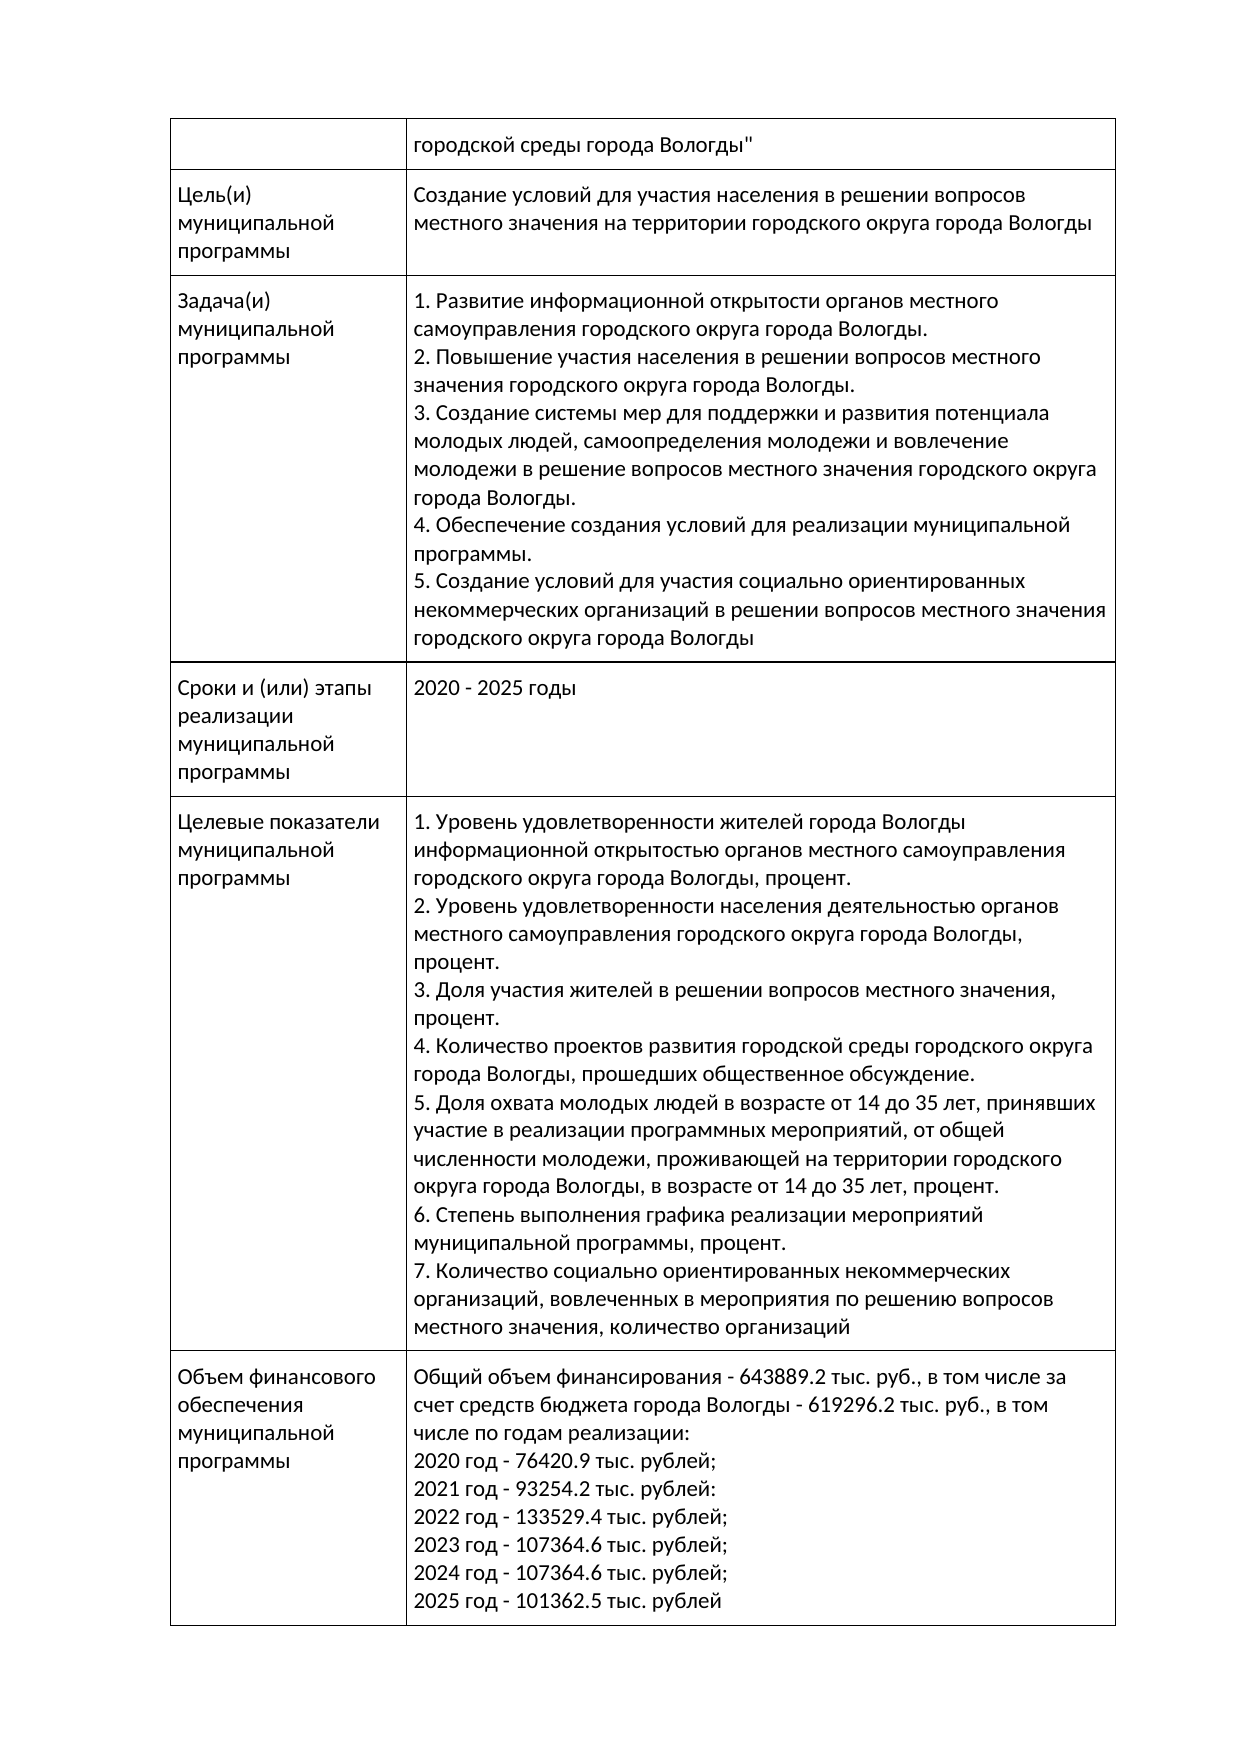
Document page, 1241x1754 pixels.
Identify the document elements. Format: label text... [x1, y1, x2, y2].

table_cell Задача(и) муниципальной программы [171, 276, 406, 661]
table_cell Создание условий для участия населения в решении вопросов местного значения на территории городского округа города Вологды [407, 170, 1115, 275]
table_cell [407, 119, 1115, 168]
table_cell 2020 - 2025 годы [407, 663, 1115, 796]
table_cell Общий объем финансирования - 643889.2 тыс. руб., в том числе за счет средств бюджета города Вологды - 619296.2 тыс. руб., в том числе по годам реализации: 2020 год - 76420.9 тыс. рублей; 2021 год - 93254.2 тыс. рублей: 2022 год - 133529.4 тыс. рублей; 2023 год - 107364.6 тыс. рублей; 2024 год - 107364.6 тыс. рублей; 2025 год - 101362.5 тыс. рублей [407, 1351, 1115, 1625]
table_cell 1. Развитие информационной открытости органов местного самоуправления городского округа города Вологды. 2. Повышение участия населения в решении вопросов местного значения городского округа города Вологды. 3. Создание системы мер для поддержки и развития потенциала молодых людей, самоопределения молодежи и вовлечение молодежи в решение вопросов местного значения городского округа города Вологды. 4. Обеспечение создания условий для реализации муниципальной программы. 5. Создание условий для участия социально ориентированных некоммерческих организаций в решении вопросов местного значения городского округа города Вологды [407, 276, 1115, 661]
table_cell Целевые показатели муниципальной программы [171, 797, 406, 1350]
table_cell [171, 119, 406, 168]
table_cell Цель(и) муниципальной программы [171, 170, 406, 275]
table_cell Сроки и (или) этапы реализации муниципальной программы [171, 663, 406, 796]
table_cell 1. Уровень удовлетворенности жителей города Вологды информационной открытостью органов местного самоуправления городского округа города Вологды, процент. 2. Уровень удовлетворенности населения деятельностью органов местного самоуправления городского округа города Вологды, процент. 3. Доля участия жителей в решении вопросов местного значения, процент. 4. Количество проектов развития городской среды городского округа города Вологды, прошедших общественное обсуждение. 5. Доля охвата молодых людей в возрасте от 14 до 35 лет, принявших участие в реализации программных мероприятий, от общей численности молодежи, проживающей на территории городского округа города Вологды, в возрасте от 14 до 35 лет, процент. 6. Степень выполнения графика реализации мероприятий муниципальной программы, процент. 7. Количество социально ориентированных некоммерческих организаций, вовлеченных в мероприятия по решению вопросов местного значения, количество организаций [407, 797, 1115, 1350]
table_cell Объем финансового обеспечения муниципальной программы [171, 1351, 406, 1625]
